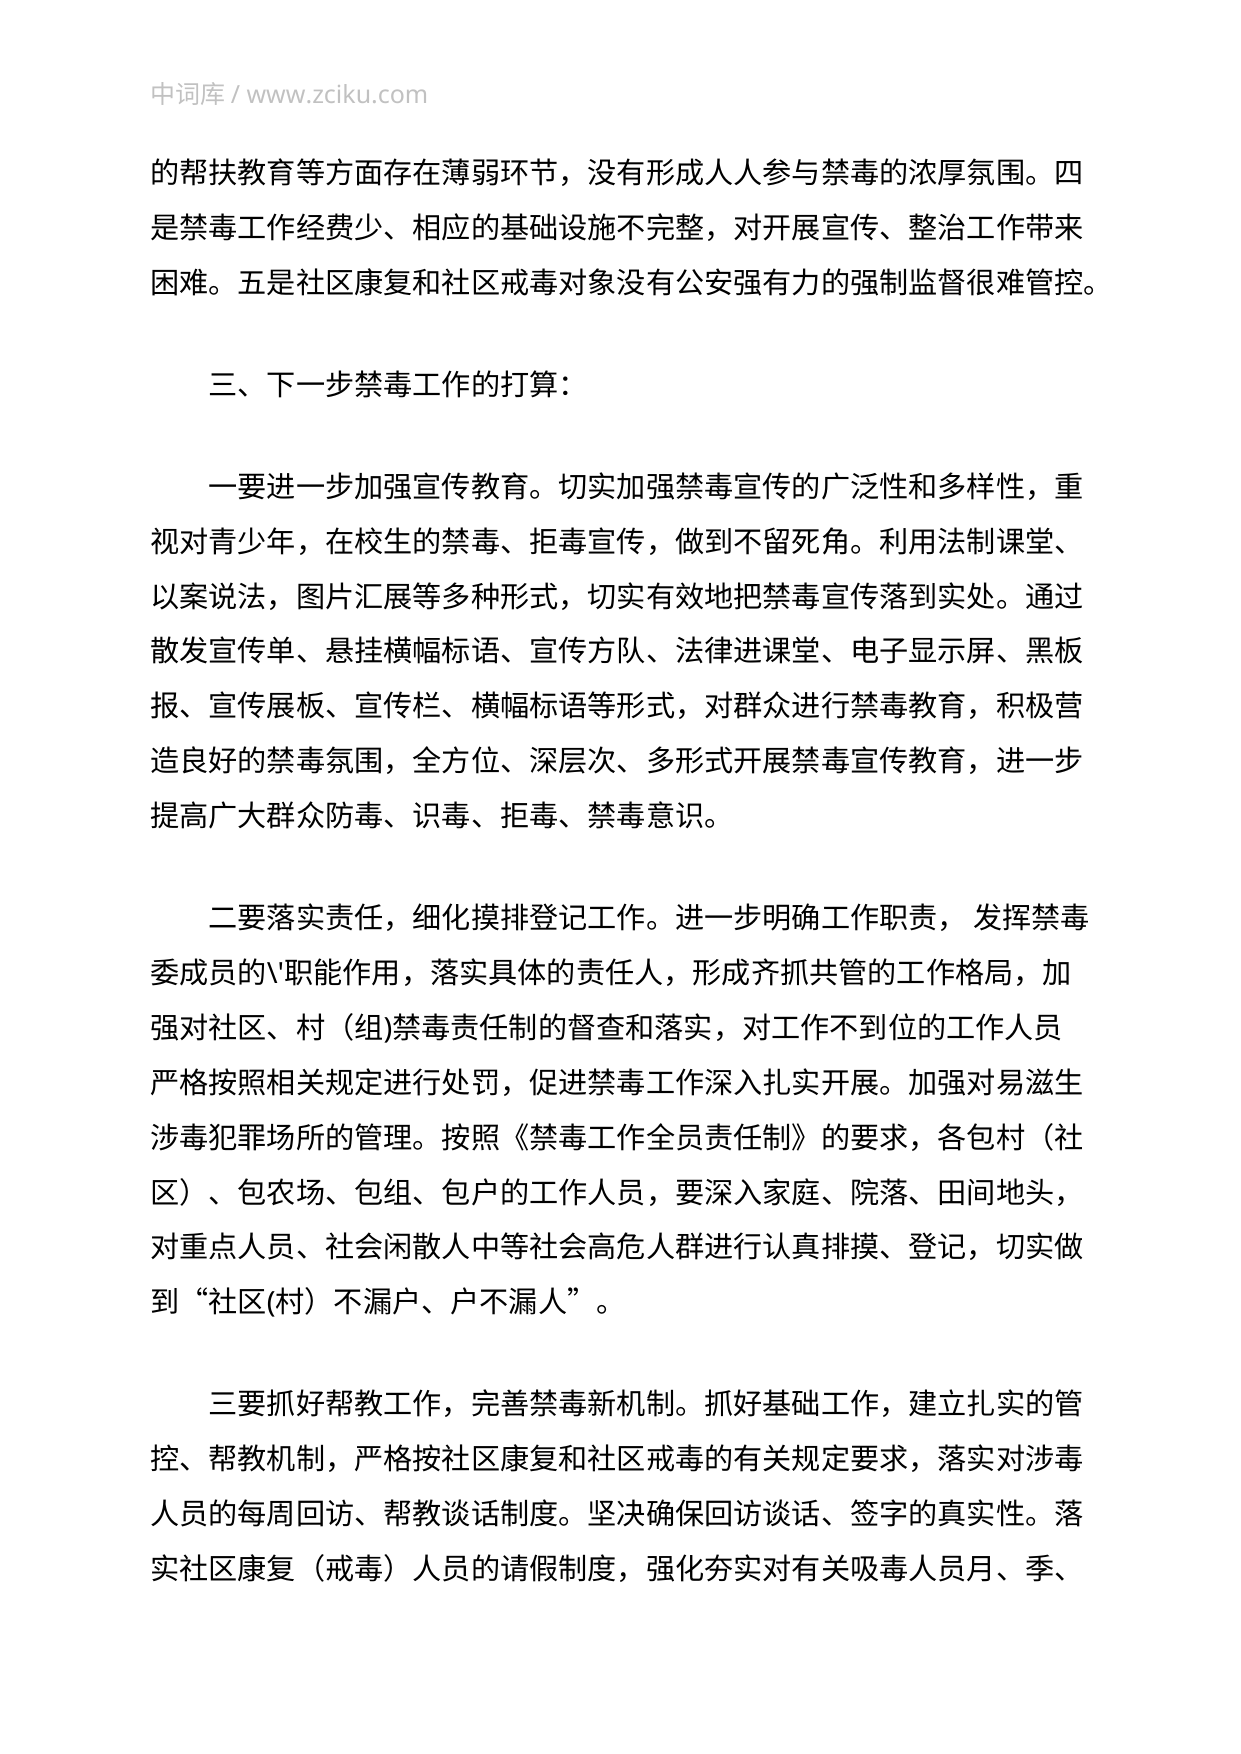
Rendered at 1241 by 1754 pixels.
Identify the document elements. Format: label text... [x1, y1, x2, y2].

text 二要落实责任，细化摸排登记工作。进一步明确工作职责， 发挥禁毒委成员的\'职能作用，落实具体的责任人，形成齐抓共管的工作格局，加强对社区、村（组)禁毒责任制的督查和落实，对工作不到位的工作人员严格按照相关规定进行处罚，促进禁毒工作深入扎实开展。加强对易滋生涉毒犯罪场所的管理。按照《禁毒工作全员责任制》的要求，各包村（社区）、包农场、包组、包户的工作人员，要深入家庭、院落、田间地头，对重点人员、社会闲散人中等社会高危人群进行认真排摸、登记，切实做到“社区(村）不漏户、户不漏人”。 [150, 894, 1090, 1321]
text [150, 1381, 1090, 1588]
text 三、下一步禁毒工作的打算： [150, 362, 1090, 404]
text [150, 150, 1090, 302]
text 一要进一步加强宣传教育。切实加强禁毒宣传的广泛性和多样性，重视对青少年，在校生的禁毒、拒毒宣传，做到不留死角。利用法制课堂、以案说法，图片汇展等多种形式，切实有效地把禁毒宣传落到实处。通过散发宣传单、悬挂横幅标语、宣传方队、法律进课堂、电子显示屏、黑板报、宣传展板、宣传栏、横幅标语等形式，对群众进行禁毒教育，积极营造良好的禁毒氛围，全方位、深层次、多形式开展禁毒宣传教育，进一步提高广大群众防毒、识毒、拒毒、禁毒意识。 [150, 463, 1090, 835]
